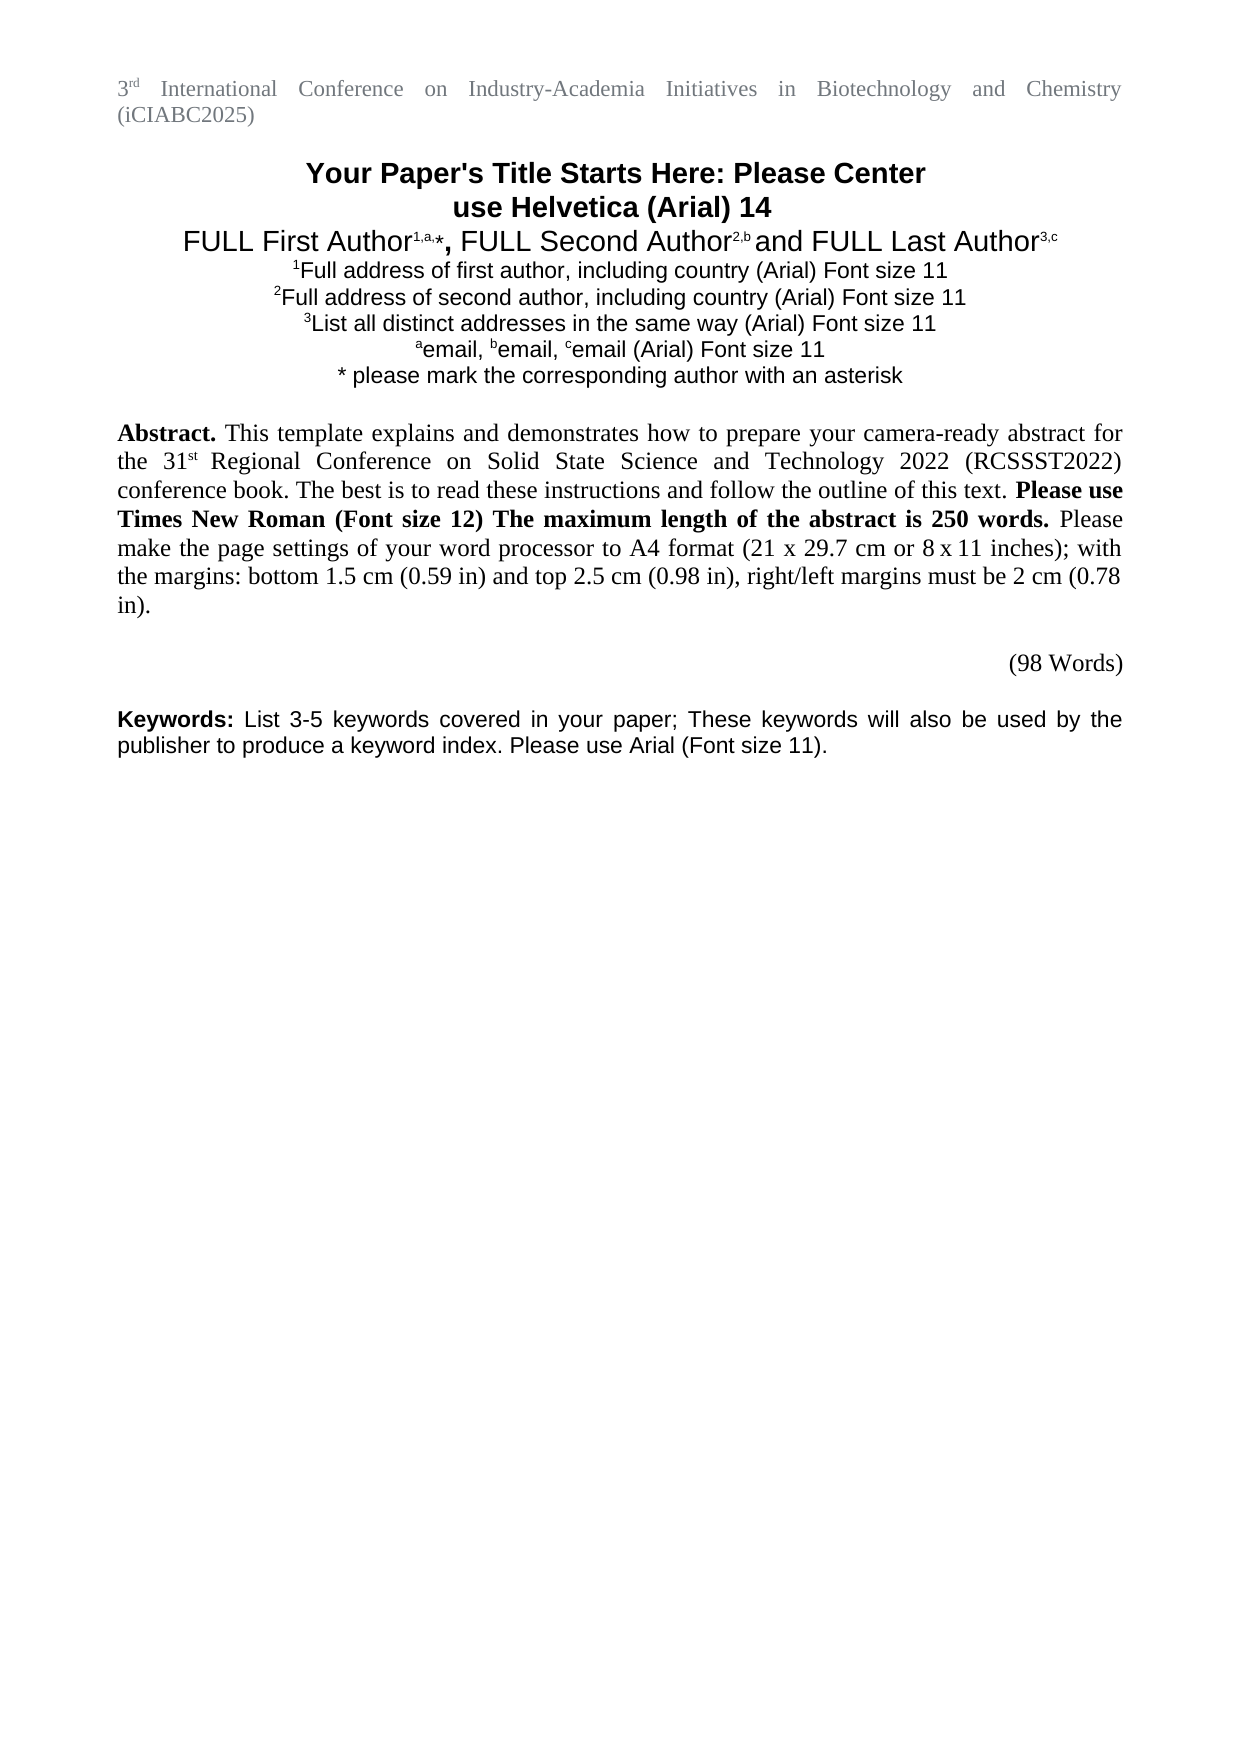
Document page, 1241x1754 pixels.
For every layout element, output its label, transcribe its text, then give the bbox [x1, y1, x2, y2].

text Keywords: List 3-5 keywords covered in your paper; These keywords will also be used by the publisher to produce a keyword index. Please use Arial (Font size 11). [117, 706, 1123, 758]
title 2Full address of second author, including country (Arial) Font size 11 [117, 283, 1123, 310]
text FULL First Author1,a,*, FULL Second Author2,b and FULL Last Author3,c [117, 223, 1123, 257]
text (98 Words) [117, 648, 1123, 676]
title Your Paper's Title Starts Here: Please Center use Helvetica (Arial) 14 [117, 156, 1123, 223]
title 3List all distinct addresses in the same way (Arial) Font size 11 [117, 310, 1123, 336]
title aemail, bemail, cemail (Arial) Font size 11 [117, 336, 1123, 362]
text Abstract. This template explains and demonstrates how to prepare your camera-ready abstract for the 31st Regional Conference on Solid State Science and Technology 2022 (RCSSST2022) conference book. The best is to read these instructions and follow the outline of this text. Please use Times New Roman (Font size 12) The maximum length of the abstract is 250 words. Please make the page settings of your word processor to A4 format (21 x 29.7 cm or 8 x 11 inches); with the margins: bottom 1.5 cm (0.59 in) and top 2.5 cm (0.98 in), right/left margins must be 2 cm (0.78 in). [117, 418, 1123, 619]
title 1Full address of first author, including country (Arial) Font size 11 [117, 257, 1123, 283]
title * please mark the corresponding author with an asterisk [117, 362, 1123, 389]
